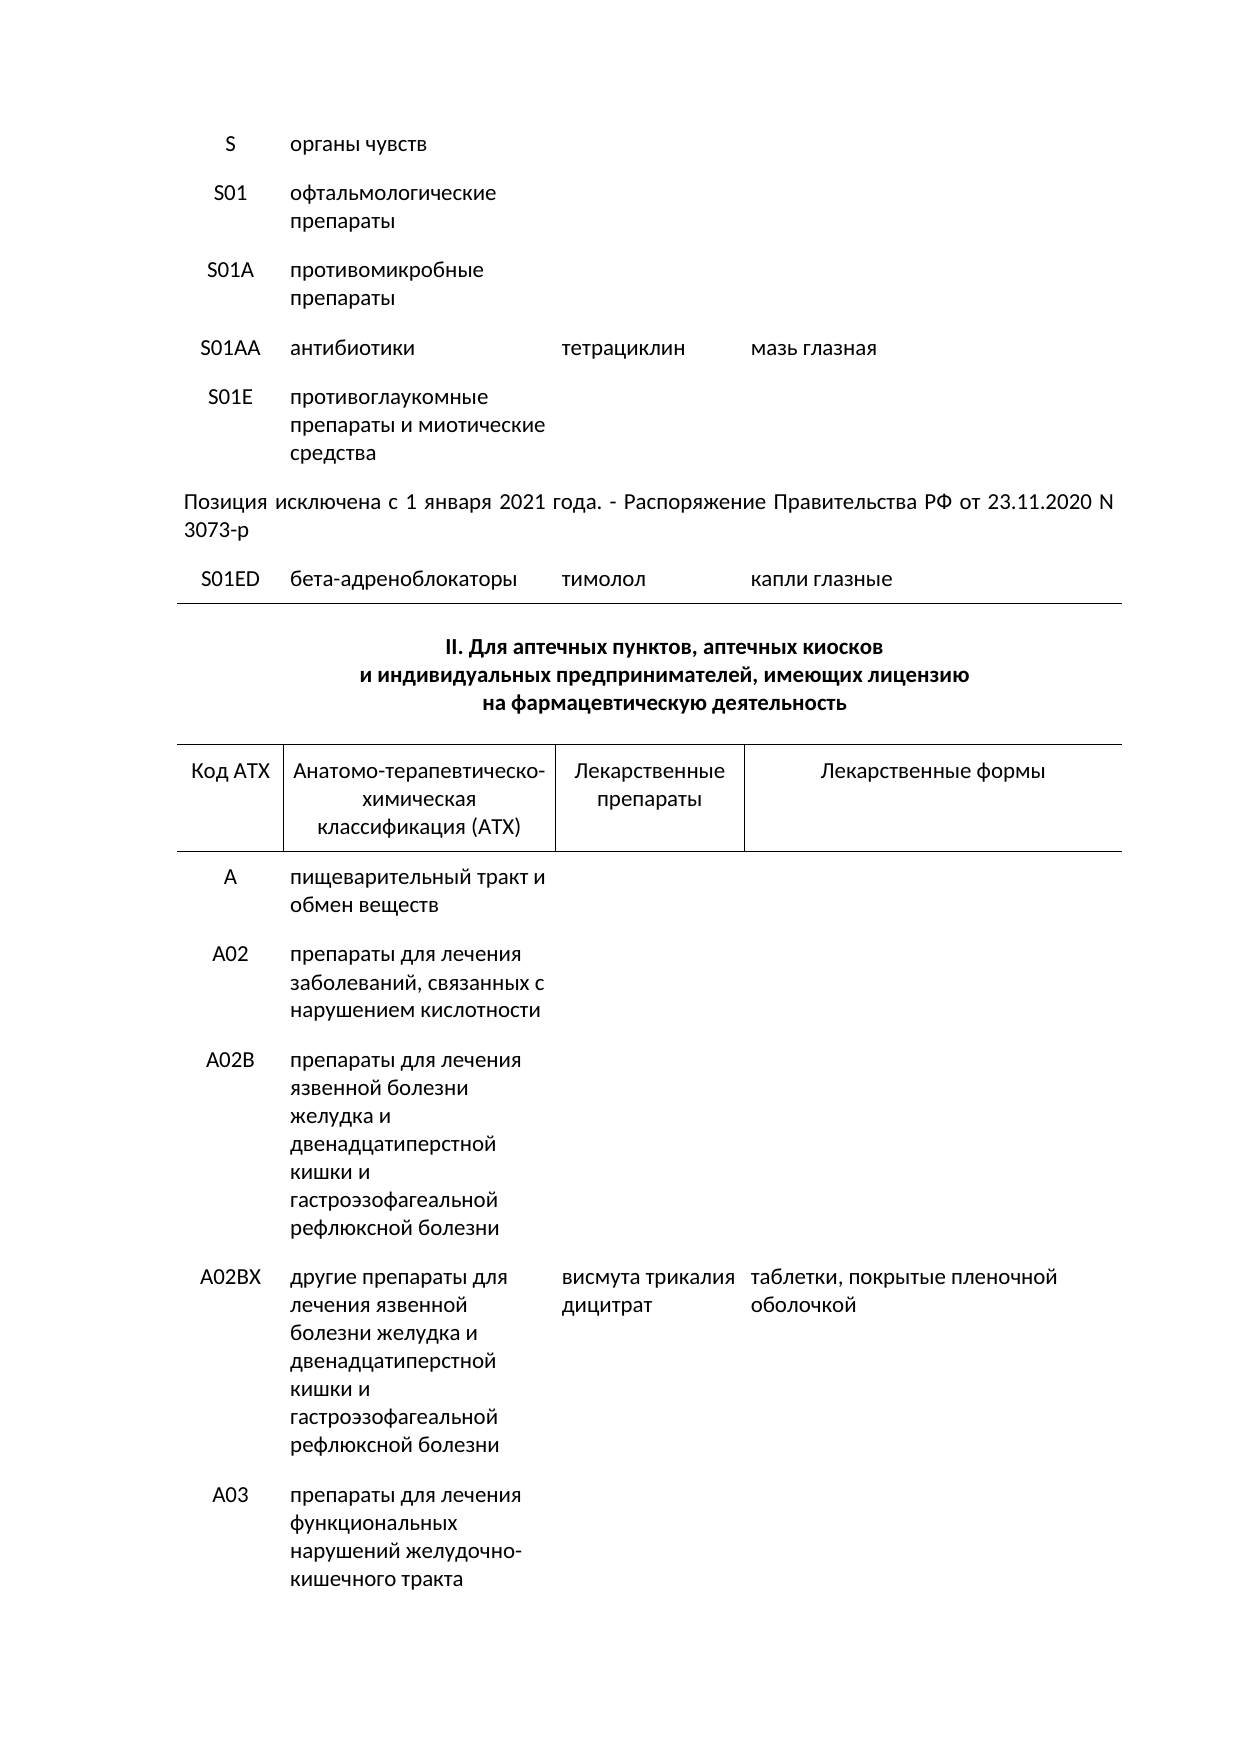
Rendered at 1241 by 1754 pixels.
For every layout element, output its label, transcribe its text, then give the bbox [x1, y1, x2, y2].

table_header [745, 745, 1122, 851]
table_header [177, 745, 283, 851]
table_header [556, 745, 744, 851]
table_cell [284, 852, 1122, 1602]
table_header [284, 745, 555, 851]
title и индивидуальных предпринимателей, имеющих лицензию [177, 660, 1152, 688]
title II. Для аптечных пунктов, аптечных киосков [177, 632, 1152, 660]
title на фармацевтическую деятельность [177, 688, 1152, 716]
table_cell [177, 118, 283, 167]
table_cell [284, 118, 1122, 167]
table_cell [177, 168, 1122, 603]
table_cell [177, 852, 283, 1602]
